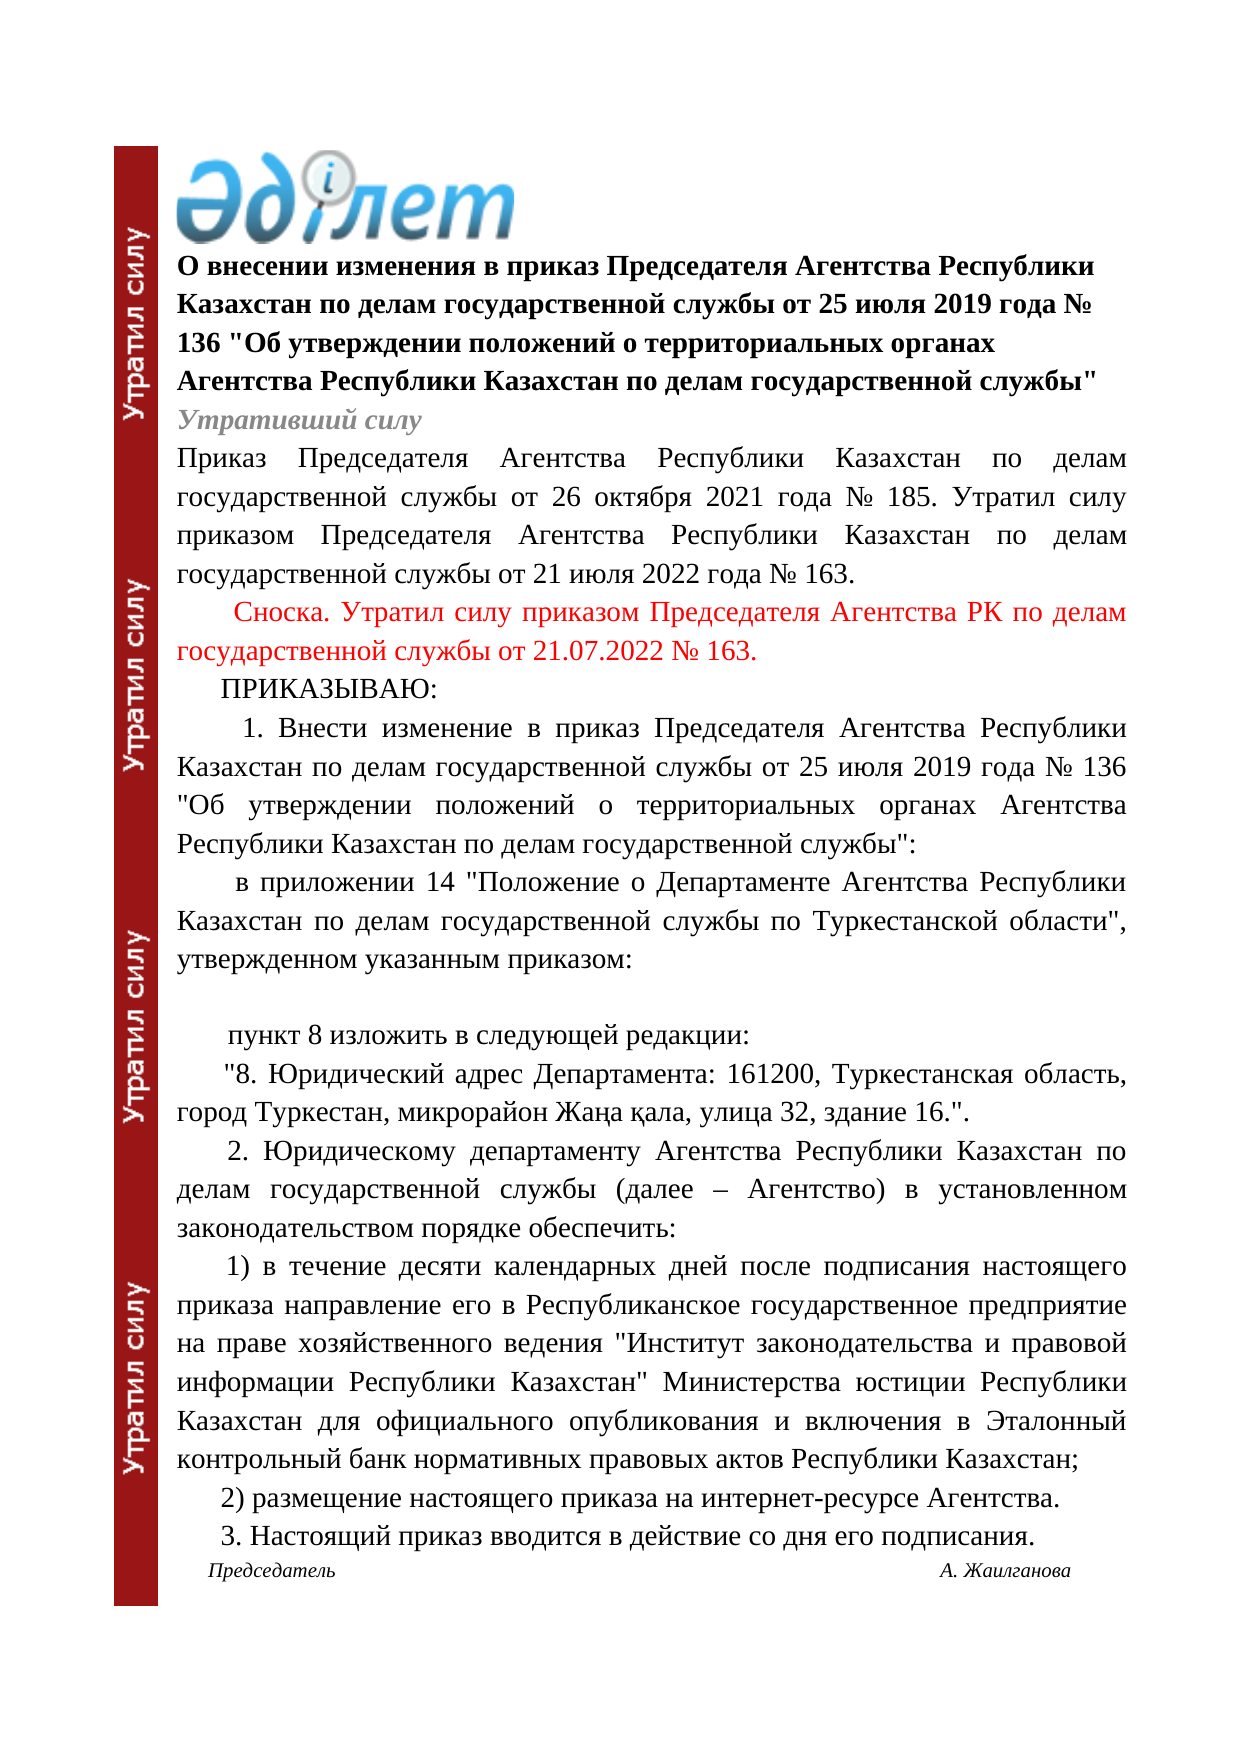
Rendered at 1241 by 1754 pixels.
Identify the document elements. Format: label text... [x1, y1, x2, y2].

text 2) размещение настоящего приказа на интернет-ресурсе Агентства. [112, 1480, 1128, 1513]
picture [114, 1051, 158, 1056]
text 1. Внести изменение в приказ Председателя Агентства Республики Казахстан по делам государственной службы от 25 июля 2019 года № 136 "Об утверждении положений о территориальных органах Агентства Республики Казахстан по делам государственной службы": [112, 710, 1128, 859]
text пункт 8 изложить в следующей редакции: [112, 1017, 1128, 1051]
text ПРИКАЗЫВАЮ: [112, 672, 1128, 705]
table_header А. Жаилганова [939, 1557, 1240, 1588]
picture [114, 1243, 158, 1248]
text 3. Настоящий приказ вводится в действие со дня его подписания. [112, 1518, 1128, 1552]
text Приказ Председателя Агентства Республики Казахстан по делам государственной службы от 26 октября 2021 года № 185. Утратил силу приказом Председателя Агентства Республики Казахстан по делам государственной службы от 21 июля 2022 года № 163. [112, 440, 1128, 589]
picture [114, 1475, 158, 1480]
picture [114, 397, 158, 402]
picture [114, 859, 158, 864]
table_header Председатель [101, 1557, 939, 1588]
picture [114, 667, 158, 672]
text 1) в течение десяти календарных дней после подписания настоящего приказа направление его в Республиканское государственное предприятие на праве хозяйственного ведения "Институт законодательства и правовой информации Республики Казахстан" Министерства юстиции Республики Казахстан для официального опубликования и включения в Эталонный контрольный банк нормативных правовых актов Республики Казахстан; [112, 1248, 1128, 1475]
picture [176, 150, 515, 244]
picture [114, 1513, 158, 1518]
text О внесении изменения в приказ Председателя Агентства Республики Казахстан по делам государственной службы от 25 июля 2019 года № 136 "Об утверждении положений о территориальных органах Агентства Республики Казахстан по делам государственной службы" [112, 248, 1128, 397]
text в приложении 14 "Положение о Департаменте Агентства Республики Казахстан по делам государственной службы по Туркестанской области", утвержденном указанным приказом: [112, 864, 1128, 975]
picture [114, 589, 158, 594]
picture [114, 1588, 158, 1606]
picture [114, 975, 158, 1017]
picture [114, 1552, 158, 1557]
picture [114, 146, 158, 248]
text Утративший силу [112, 402, 1128, 435]
text Сноска. Утратил силу приказом Председателя Агентства РК по делам государственной службы от 21.07.2022 № 163. [112, 594, 1128, 667]
text "8. Юридический адрес Департамента: 161200, Туркестанская область, город Туркестан, микрорайон Жаңа қала, улица 32, здание 16.". [112, 1056, 1128, 1128]
text 2. Юридическому департаменту Агентства Республики Казахстан по делам государственной службы (далее – Агентство) в установленном законодательством порядке обеспечить: [112, 1133, 1128, 1243]
picture [114, 705, 158, 710]
picture [114, 1128, 158, 1133]
picture [114, 435, 158, 440]
